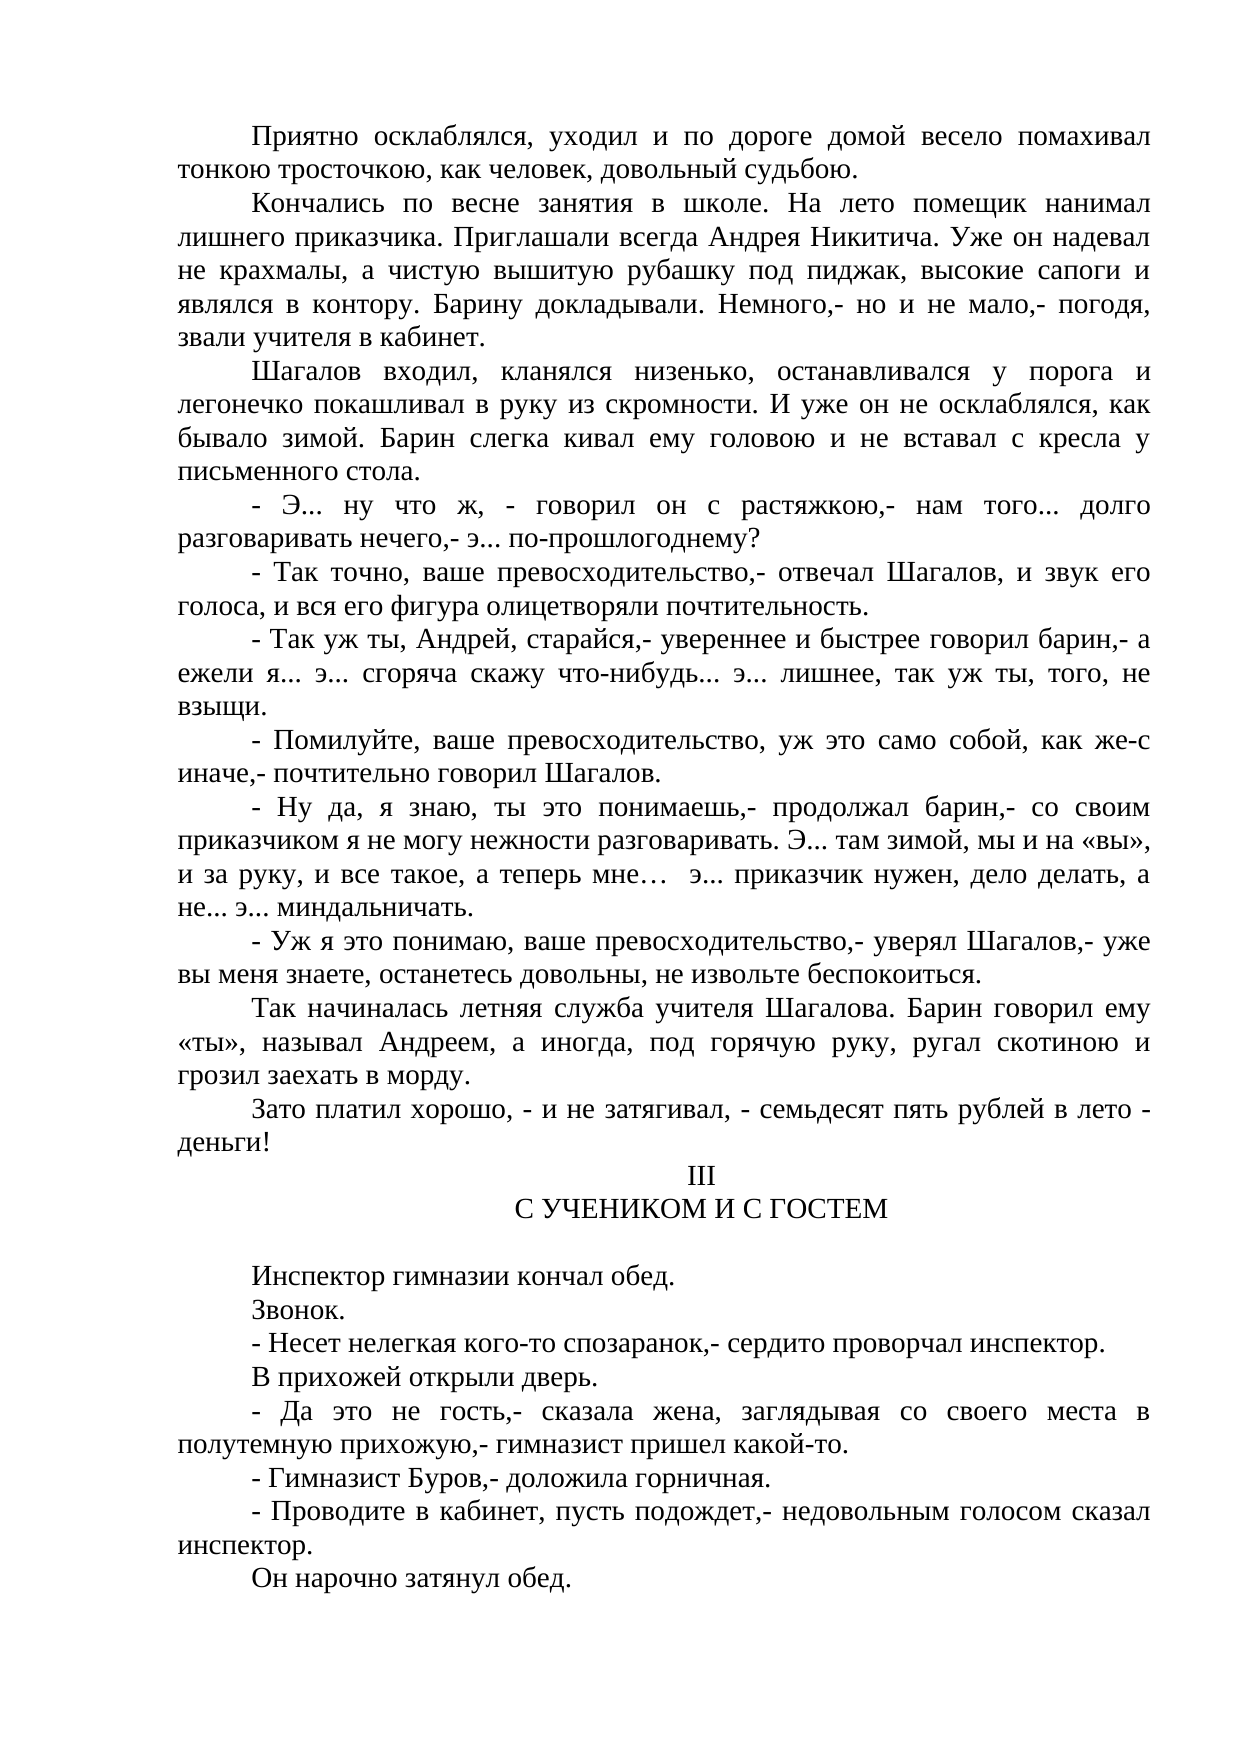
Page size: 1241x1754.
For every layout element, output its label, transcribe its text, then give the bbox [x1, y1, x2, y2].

text Приятно осклаблялся, уходил и по дороге домой весело помахивал тонкою тросточкою, как человек, довольный судьбою. [177, 118, 1152, 185]
text - Уж я это понимаю, ваше превосходительство,- уверял Шагалов,- уже вы меня знаете, останетесь довольны, не извольте беспокоиться. [177, 923, 1152, 990]
text Шагалов входил, кланялся низенько, останавливался у порога и легонечко покашливал в руку из скромности. И уже он не осклаблялся, как бывало зимой. Барин слегка кивал ему головою и не вставал с кресла у письменного стола. [177, 353, 1152, 487]
text - Так уж ты, Андрей, старайся,- увереннее и быстрее говорил барин,- а ежели я... э... сгоряча скажу что-нибудь... э... лишнее, так уж ты, того, не взыщи. [177, 621, 1152, 722]
text Инспектор гимназии кончал обед. [177, 1258, 1152, 1292]
text - Проводите в кабинет, пусть подождет,- недовольным голосом сказал инспектор. [177, 1493, 1152, 1560]
text - Несет нелегкая кого-то спозаранок,- сердито проворчал инспектор. [177, 1326, 1152, 1359]
text III [177, 1158, 1152, 1191]
text - Так точно, ваше превосходительство,- отвечал Шагалов, и звук его голоса, и вся его фигура олицетворяли почтительность. [177, 554, 1152, 621]
text Звонок. [177, 1292, 1152, 1326]
text Зато платил хорошо, - и не затягивал, - семьдесят пять рублей в лето -деньги! [177, 1091, 1152, 1158]
text Так начиналась летняя служба учителя Шагалова. Барин говорил ему «ты», называл Андреем, а иногда, под горячую руку, ругал скотиною и грозил заехать в морду. [177, 990, 1152, 1091]
text - Ну да, я знаю, ты это понимаешь,- продолжал барин,- со своим приказчиком я не могу нежности разговаривать. Э... там зимой, мы и на «вы», и за руку, и все такое, а теперь мне… э... приказчик нужен, дело делать, а не... э... миндальничать. [177, 789, 1152, 923]
text - Да это не гость,- сказала жена, заглядывая со своего места в полутемную прихожую,- гимназист пришел какой-то. [177, 1393, 1152, 1460]
text В прихожей открыли дверь. [177, 1359, 1152, 1393]
text - Гимназист Буров,- доложила горничная. [177, 1460, 1152, 1493]
text Кончались по весне занятия в школе. На лето помещик нанимал лишнего приказчика. Приглашали всегда Андрея Никитича. Уже он надевал не крахмалы, а чистую вышитую рубашку под пиджак, высокие сапоги и являлся в контору. Барину докладывали. Немного,- но и не мало,- погодя, звали учителя в кабинет. [177, 185, 1152, 353]
text Он нарочно затянул обед. [177, 1560, 1152, 1594]
text - Э... ну что ж, - говорил он с растяжкою,- нам того... долго разговаривать нечего,- э... по-прошлогоднему? [177, 487, 1152, 554]
text С УЧЕНИКОМ И С ГОСТЕМ [177, 1191, 1152, 1225]
text - Помилуйте, ваше превосходительство, уж это само собой, как же-с иначе,- почтительно говорил Шагалов. [177, 722, 1152, 789]
